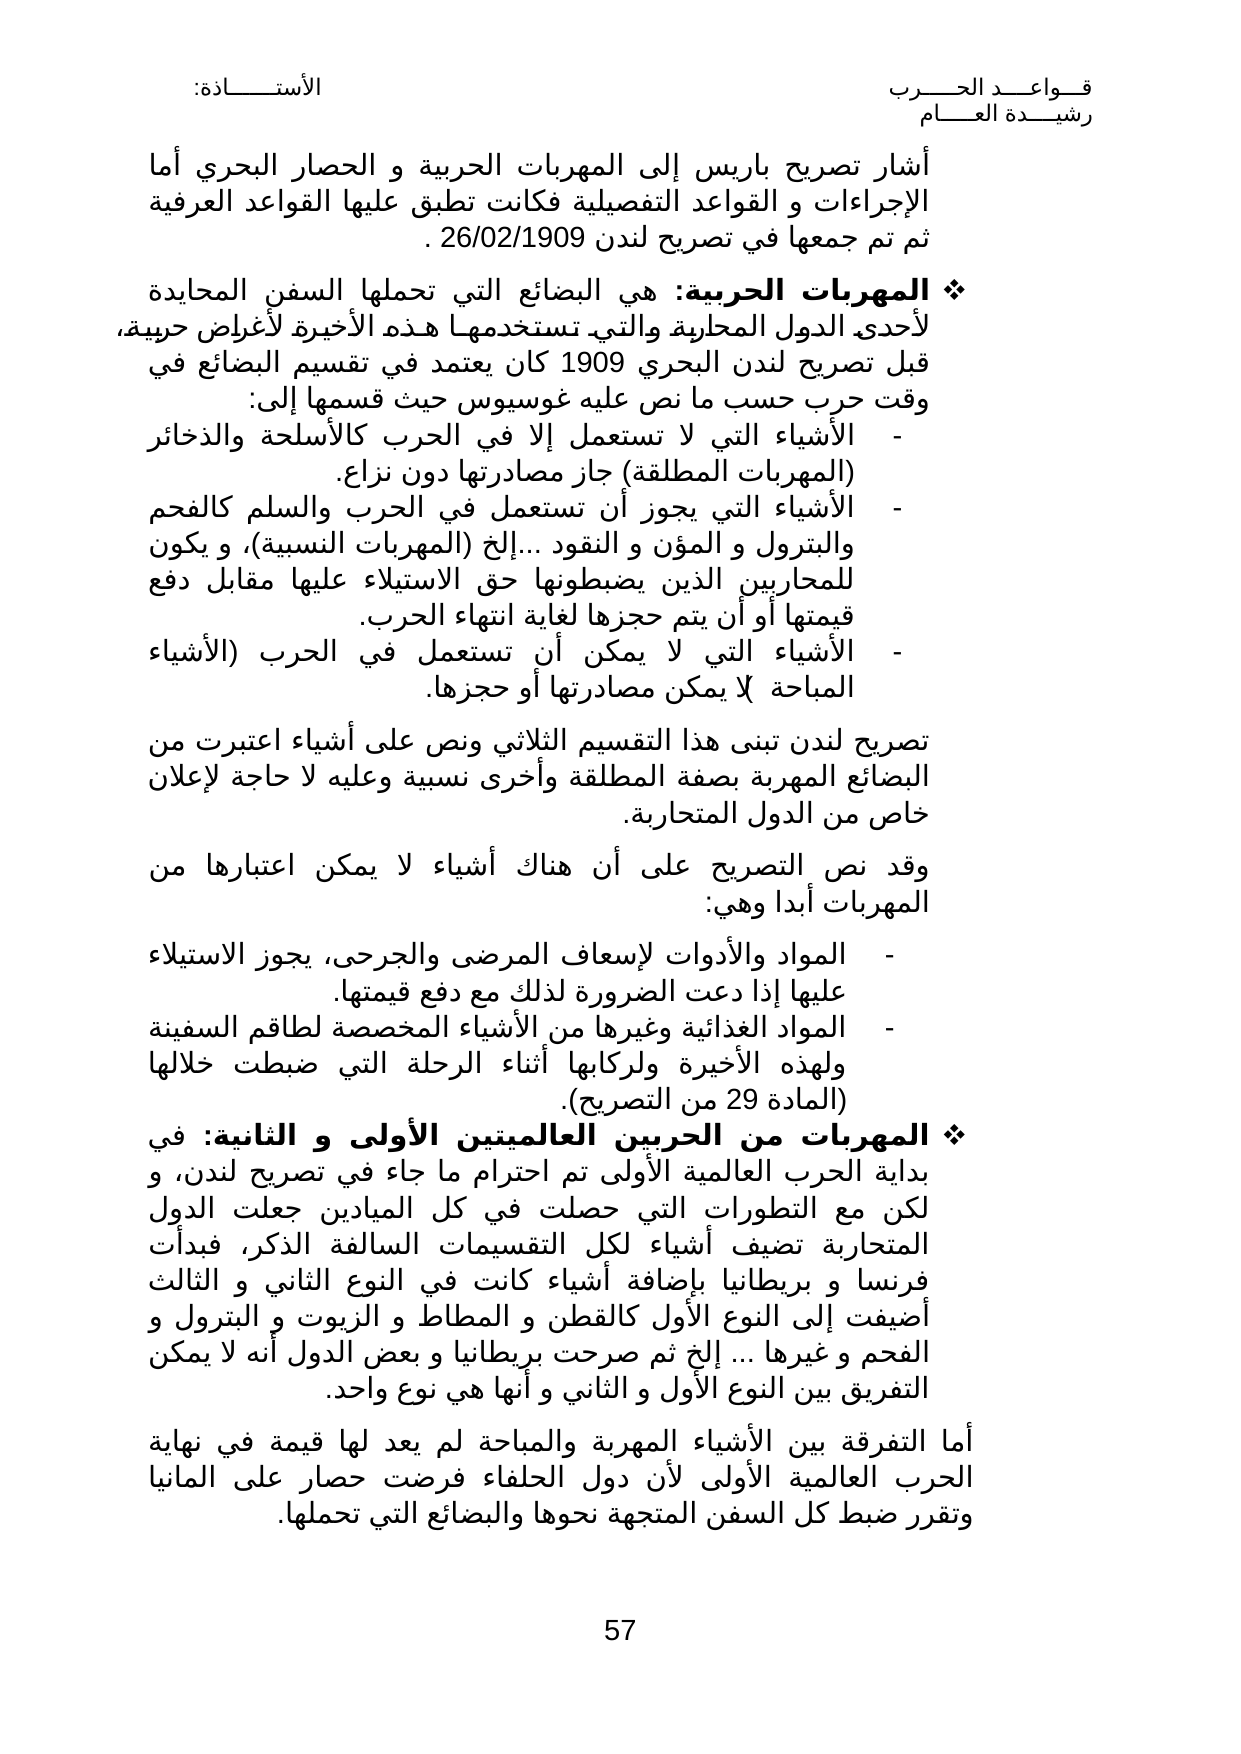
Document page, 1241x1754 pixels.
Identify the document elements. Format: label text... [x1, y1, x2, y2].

list المواد الغذائية وغيرها من الأشياء المخصصة لطاقم السفينة ولهذه الأخيرة ولركابها أثناء الرحلة التي ضبطت خلالها (المادة 29 من التصريح). [148, 1010, 885, 1116]
text أما التفرقة بين الأشياء المهربة والمباحة لم يعد لها قيمة في نهاية الحرب العالمية الأولى لأن دول الحلفاء فرضت حصار على المانيا وتقرر ضبط كل السفن المتجهة نحوها والبضائع التي تحملها. [148, 1424, 974, 1530]
text أشار تصريح باريس إلى المهربات الحربية و الحصار البحري أما الإجراءات و القواعد التفصيلية فكانت تطبق عليها القواعد العرفية ثم تم جمعها في تصريح لندن 26/02/1909 . [148, 148, 930, 253]
list الأشياء التي لا تستعمل إلا في الحرب كالأسلحة والذخائر (المهربات المطلقة) جاز مصادرتها دون نزاع. [148, 417, 893, 487]
list المهربات الحربية: هي البضائع التي تحملها السفن المحايدة لأحدى الدول المحاربة والتي تستخدمها هذه الأخيرة لأغراض حربية، قبل تصريح لندن البحري 1909 كان يعتمد في تقسيم البضائع في وقت حرب حسب ما نص عليه غوسيوس حيث قسمها إلى: [148, 273, 968, 415]
list المواد والأدوات لإسعاف المرضى والجرحى، يجوز الاستيلاء عليها إذا دعت الضرورة لذلك مع دفع قيمتها. [148, 937, 885, 1007]
list الأشياء التي يجوز أن تستعمل في الحرب والسلم كالفحم والبترول و المؤن و النقود ...إلخ (المهربات النسبية)، و يكون للمحاربين الذين يضبطونها حق الاستيلاء عليها مقابل دفع قيمتها أو أن يتم حجزها لغاية انتهاء الحرب. [148, 490, 893, 632]
list الأشياء التي لا يمكن أن تستعمل في الحرب (الأشياء المباحة) لا يمكن مصادرتها أو حجزها. [148, 634, 893, 704]
text تصريح لندن تبنى هذا التقسيم الثلاثي ونص على أشياء اعتبرت من البضائع المهربة بصفة المطلقة وأخرى نسبية وعليه لا حاجة لإعلان خاص من الدول المتحاربة. [148, 723, 930, 829]
list المهربات من الحربين العالميتين الأولى و الثانية: في بداية الحرب العالمية الأولى تم احترام ما جاء في تصريح لندن، و لكن مع التطورات التي حصلت في كل الميادين جعلت الدول المتحاربة تضيف أشياء لكل التقسيمات السالفة الذكر، فبدأت فرنسا و بريطانيا بإضافة أشياء كانت في النوع الثاني و الثالث أضيفت إلى النوع الأول كالقطن و المطاط و الزيوت و البترول و الفحم و غيرها ... إلخ ثم صرحت بريطانيا و بعض الدول أنه لا يمكن التفريق بين النوع الأول و الثاني و أنها هي نوع واحد. [148, 1118, 968, 1405]
text وقد نص التصريح على أن هناك أشياء لا يمكن اعتبارها من المهربات أبدا وهي: [148, 848, 930, 918]
